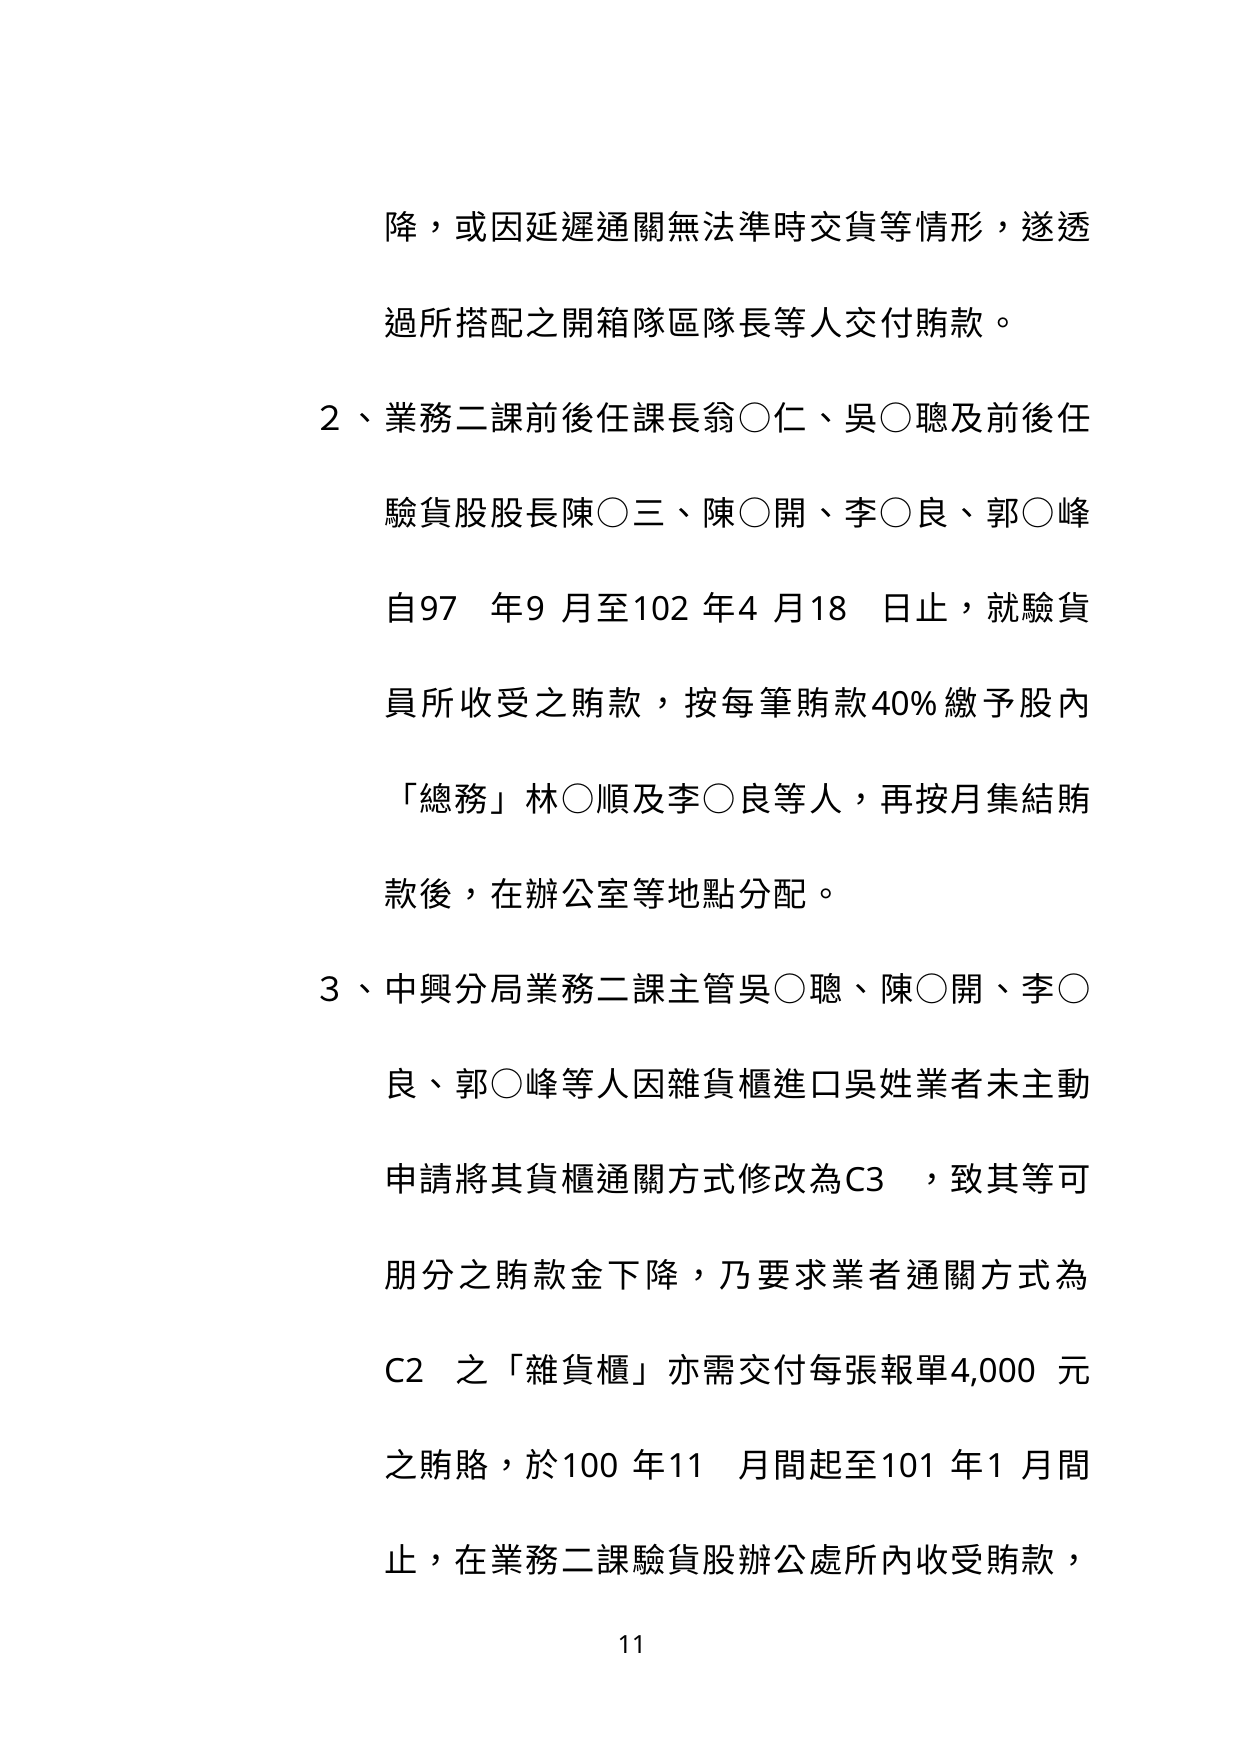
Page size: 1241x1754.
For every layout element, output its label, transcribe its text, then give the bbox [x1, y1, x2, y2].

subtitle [280, 178, 1092, 368]
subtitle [280, 939, 1092, 1606]
subtitle 業務二課前後任課長翁○仁、吳○聰及前後任驗貨股股長陳○三、陳○開、李○良、郭○峰，自97年9月至102年4月18日止，就驗貨員所收受之賄款，按每筆賄款40%繳予股內「總務」林○順及李○良等人，再按月集結賄款後，在辦公室等地點分配。 [280, 368, 1092, 939]
